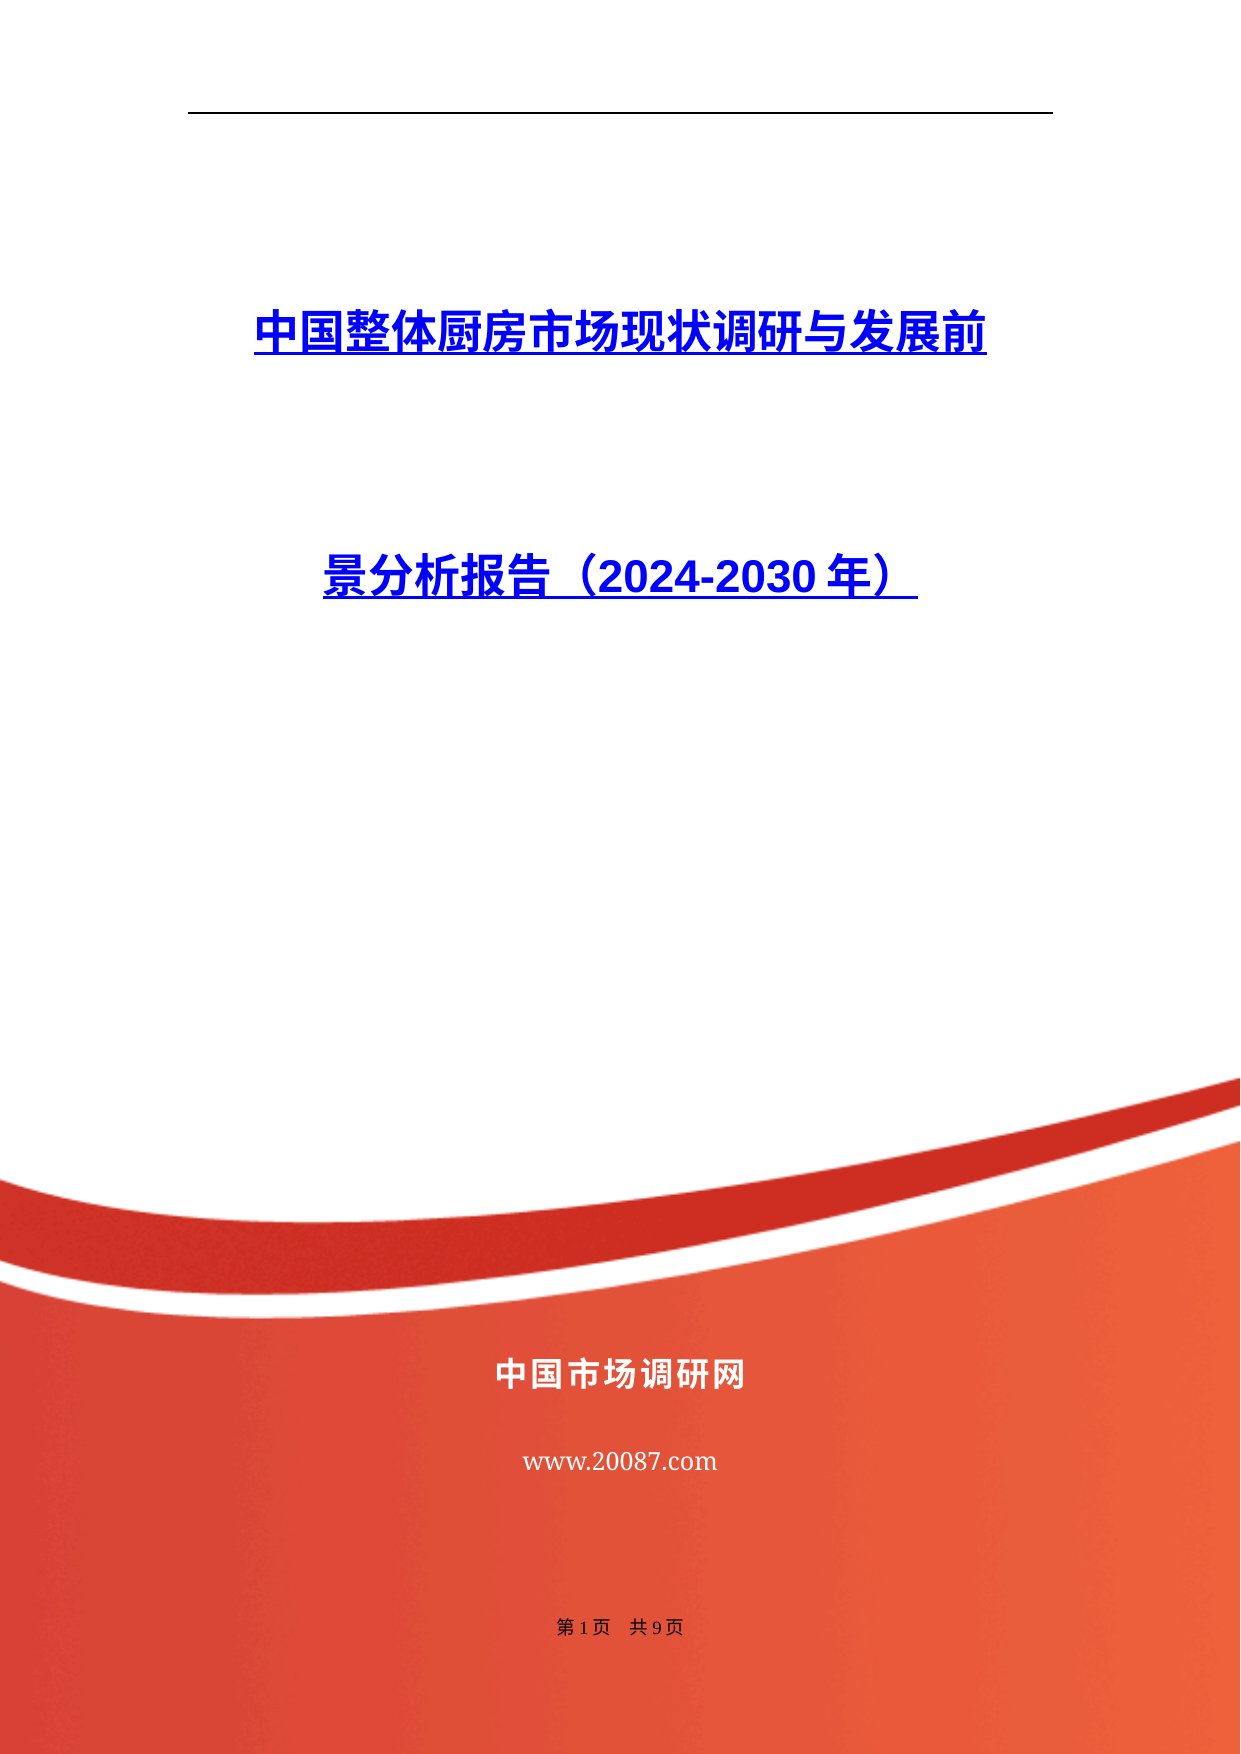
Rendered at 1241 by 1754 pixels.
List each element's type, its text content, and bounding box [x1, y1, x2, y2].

text www.20087.com [187, 1428, 1053, 1493]
table_header 中国整体厨房市场现状调研与发展前景分析报告（2024-2030年） [188, 207, 1053, 773]
subtitle 中国市场调研网 [187, 1339, 1053, 1404]
picture [0, 1006, 1241, 1754]
